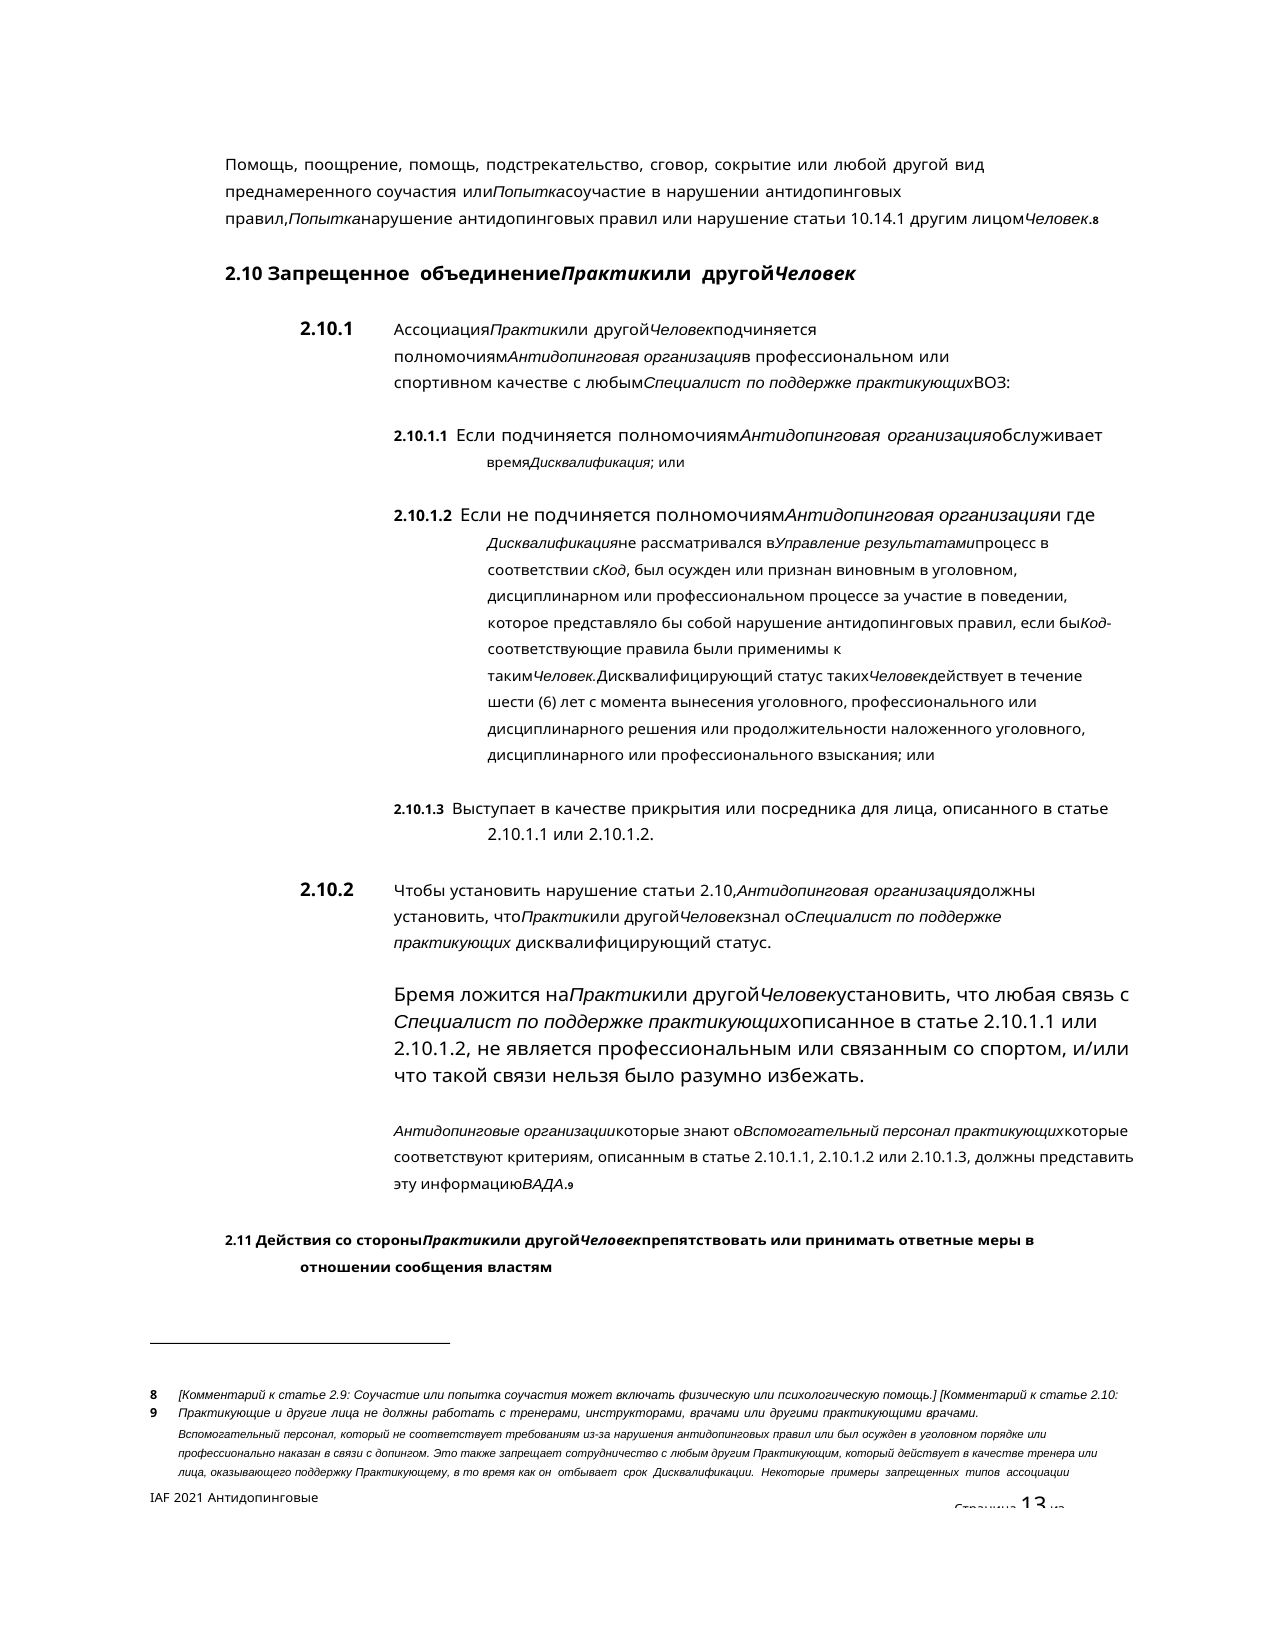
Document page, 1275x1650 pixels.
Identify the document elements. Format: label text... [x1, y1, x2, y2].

subtitle Бремя ложится наПрактикили другойЧеловекустановить, что любая связь с Специалист по поддержке практикующихописанное в статье 2.10.1.1 или 2.10.1.2, не является профессиональным или связанным со спортом, и/или что такой связи нельзя было разумно избежать. [394, 982, 1130, 1087]
list Запрещенное объединениеПрактикили другойЧеловек [225, 260, 1142, 285]
text времяДисквалификация; или [394, 453, 777, 472]
list АссоциацияПрактикили другойЧеловекподчиняется полномочиямАнтидопинговая организацияв профессиональном или спортивном качестве с любымСпециалист по поддержке практикующихВОЗ: [300, 316, 1047, 393]
list Действия со стороныПрактикили другойЧеловекпрепятствовать или принимать ответные меры в отношении сообщения властям [225, 1231, 1053, 1277]
text Антидопинговые организациикоторые знают оВспомогательный персонал практикующихкоторые соответствуют критериям, описанным в статье 2.10.1.1, 2.10.1.2 или 2.10.1.3, должны представить эту информациюВАДА.9 [394, 1120, 1142, 1194]
text Помощь, поощрение, помощь, подстрекательство, сговор, сокрытие или любой другой вид преднамеренного соучастия илиПопыткасоучастие в нарушении антидопинговых правил,Попытканарушение антидопинговых правил или нарушение статьи 10.14.1 другим лицомЧеловек.8 [225, 154, 1122, 229]
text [178, 1427, 1126, 1479]
list Если подчиняется полномочиямАнтидопинговая организацияобслуживает [394, 424, 1142, 446]
text 2.10.1.1 или 2.10.1.2. [487, 823, 1142, 846]
list Чтобы установить нарушение статьи 2.10,Антидопинговая организациядолжны установить, чтоПрактикили другойЧеловекзнал оСпециалист по поддержке практикующих дисквалифицирующий статус. [300, 876, 1109, 953]
list [Комментарий к статье 2.9: Соучастие или попытка соучастия может включать физическую или психологическую помощь.] [Комментарий к статье 2.10: [150, 1386, 1142, 1403]
list Если не подчиняется полномочиямАнтидопинговая организацияи где Дисквалификацияне рассматривался вУправление результатамипроцесс в соответствии сКод, был осужден или признан виновным в уголовном, дисциплинарном или профессиональном процессе за участие в поведении, которое представляло бы собой нарушение антидопинговых правил, если быКод- соответствующие правила были применимы к такимЧеловек.Дисквалифицирующий статус такихЧеловекдействует в течение шести (6) лет с момента вынесения уголовного, профессионального или дисциплинарного решения или продолжительности наложенного уголовного, дисциплинарного или профессионального взыскания; или [394, 502, 1129, 765]
list Практикующие и другие лица не должны работать с тренерами, инструкторами, врачами или другими практикующими врачами. [150, 1404, 1142, 1421]
list Выступает в качестве прикрытия или посредника для лица, описанного в статье [394, 798, 1142, 819]
